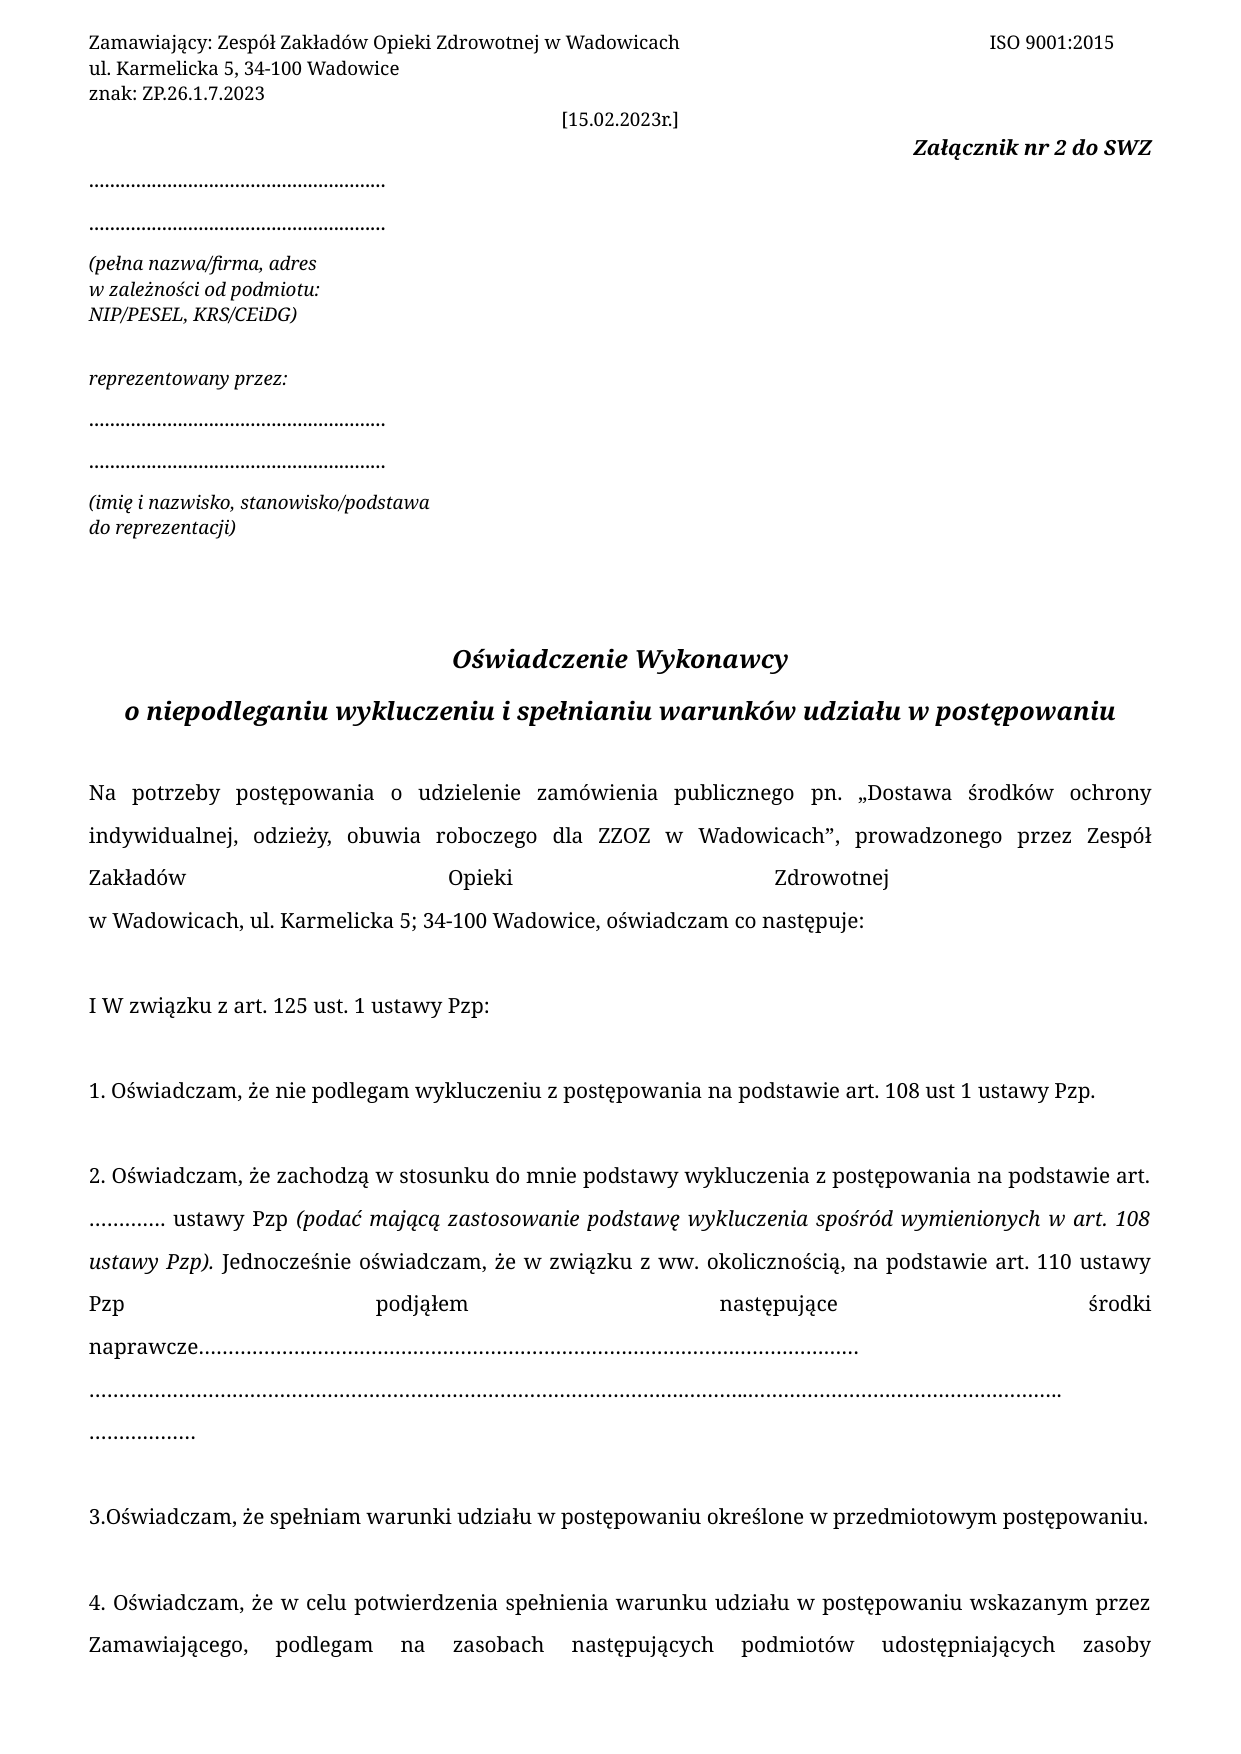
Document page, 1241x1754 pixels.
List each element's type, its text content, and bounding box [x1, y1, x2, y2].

subtitle Załącznik nr 2 do SWZ [89, 133, 1152, 161]
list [89, 1588, 1152, 1659]
text ……………………………………………………………………………………….………..……………………………………………..……………… [89, 1375, 1152, 1446]
text o niepodleganiu wykluczeniu i spełnianiu warunków udziału w postępowaniu [89, 693, 1152, 727]
text reprezentowany przez: [89, 366, 1152, 391]
text w zależności od podmiotu: [89, 276, 1152, 302]
text 1. Oświadczam, że nie podlegam wykluczeniu z postępowania na podstawie art. 108 ust 1 ustawy Pzp. [89, 1076, 1152, 1105]
text (pełna nazwa/firma, adres [89, 251, 1152, 276]
text 2. Oświadczam, że zachodzą w stosunku do mnie podstawy wykluczenia z postępowania na podstawie art. …………. ustawy Pzp (podać mającą zastosowanie podstawę wykluczenia spośród wymienionych w art. 108 ustawy Pzp). Jednocześnie oświadczam, że w związku z ww. okolicznością, na podstawie art. 110 ustawy Pzp podjąłem następujące środki naprawcze………………………………………………………………………………………………… [89, 1162, 1152, 1361]
text ......................................................... [89, 446, 1152, 475]
text NIP/PESEL, KRS/CEiDG) [89, 302, 1152, 327]
text do reprezentacji) [89, 514, 1152, 540]
text Oświadczenie Wykonawcy [89, 642, 1152, 676]
text Na potrzeby postępowania o udzielenie zamówienia publicznego pn. „Dostawa środków ochrony indywidualnej, odzieży, obuwia roboczego dla ZZOZ w Wadowicach”, prowadzonego przez Zespół Zakładów Opieki Zdrowotnej w Wadowicach, ul. Karmelicka 5; 34-100 Wadowice, oświadczam co następuje: [89, 778, 1152, 934]
text ......................................................... [89, 208, 1152, 237]
text ......................................................... [89, 404, 1152, 432]
text 3.Oświadczam, że spełniam warunki udziału w postępowaniu określone w przedmiotowym postępowaniu. [89, 1502, 1152, 1531]
text ......................................................... [89, 166, 1152, 194]
text (imię i nazwisko, stanowisko/podstawa [89, 489, 1152, 514]
list I W związku z art. 125 ust. 1 ustawy Pzp: [89, 991, 1152, 1020]
